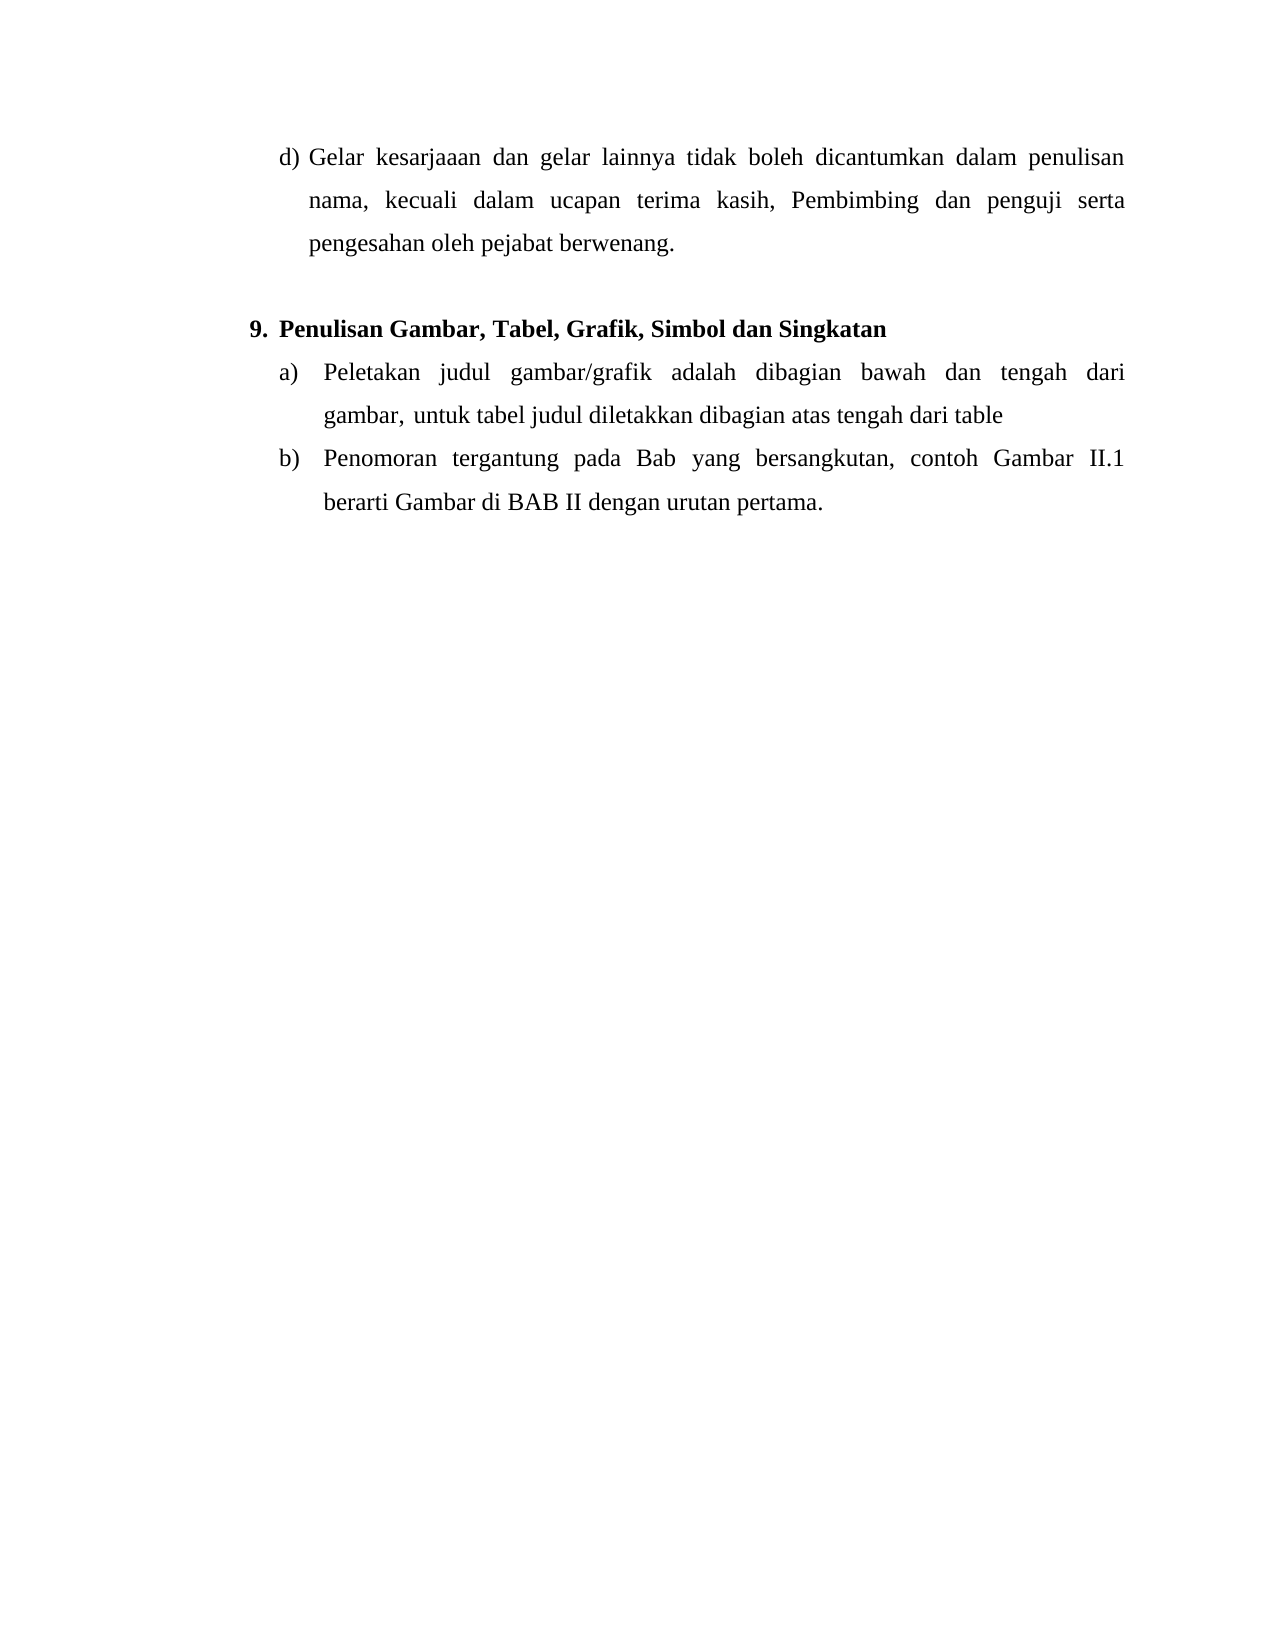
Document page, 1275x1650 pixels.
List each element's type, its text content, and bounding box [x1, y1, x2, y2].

list Peletakan judul gambar/grafik adalah dibagian bawah dan tengah dari gambar, untuk tabel judul diletakkan dibagian atas tengah dari table [279, 357, 1125, 429]
list Gelar kesarjaaan dan gelar lainnya tidak boleh dicantumkan dalam penulisan nama, kecuali dalam ucapan terima kasih, Pembimbing dan penguji serta pengesahan oleh pejabat berwenang. [279, 142, 1125, 257]
list Penomoran tergantung pada Bab yang bersangkutan, contoh Gambar II.1 berarti Gambar di BAB II dengan urutan pertama. [279, 443, 1125, 515]
subtitle Penulisan Gambar, Tabel, Grafik, Simbol dan Singkatan [249, 314, 1167, 343]
